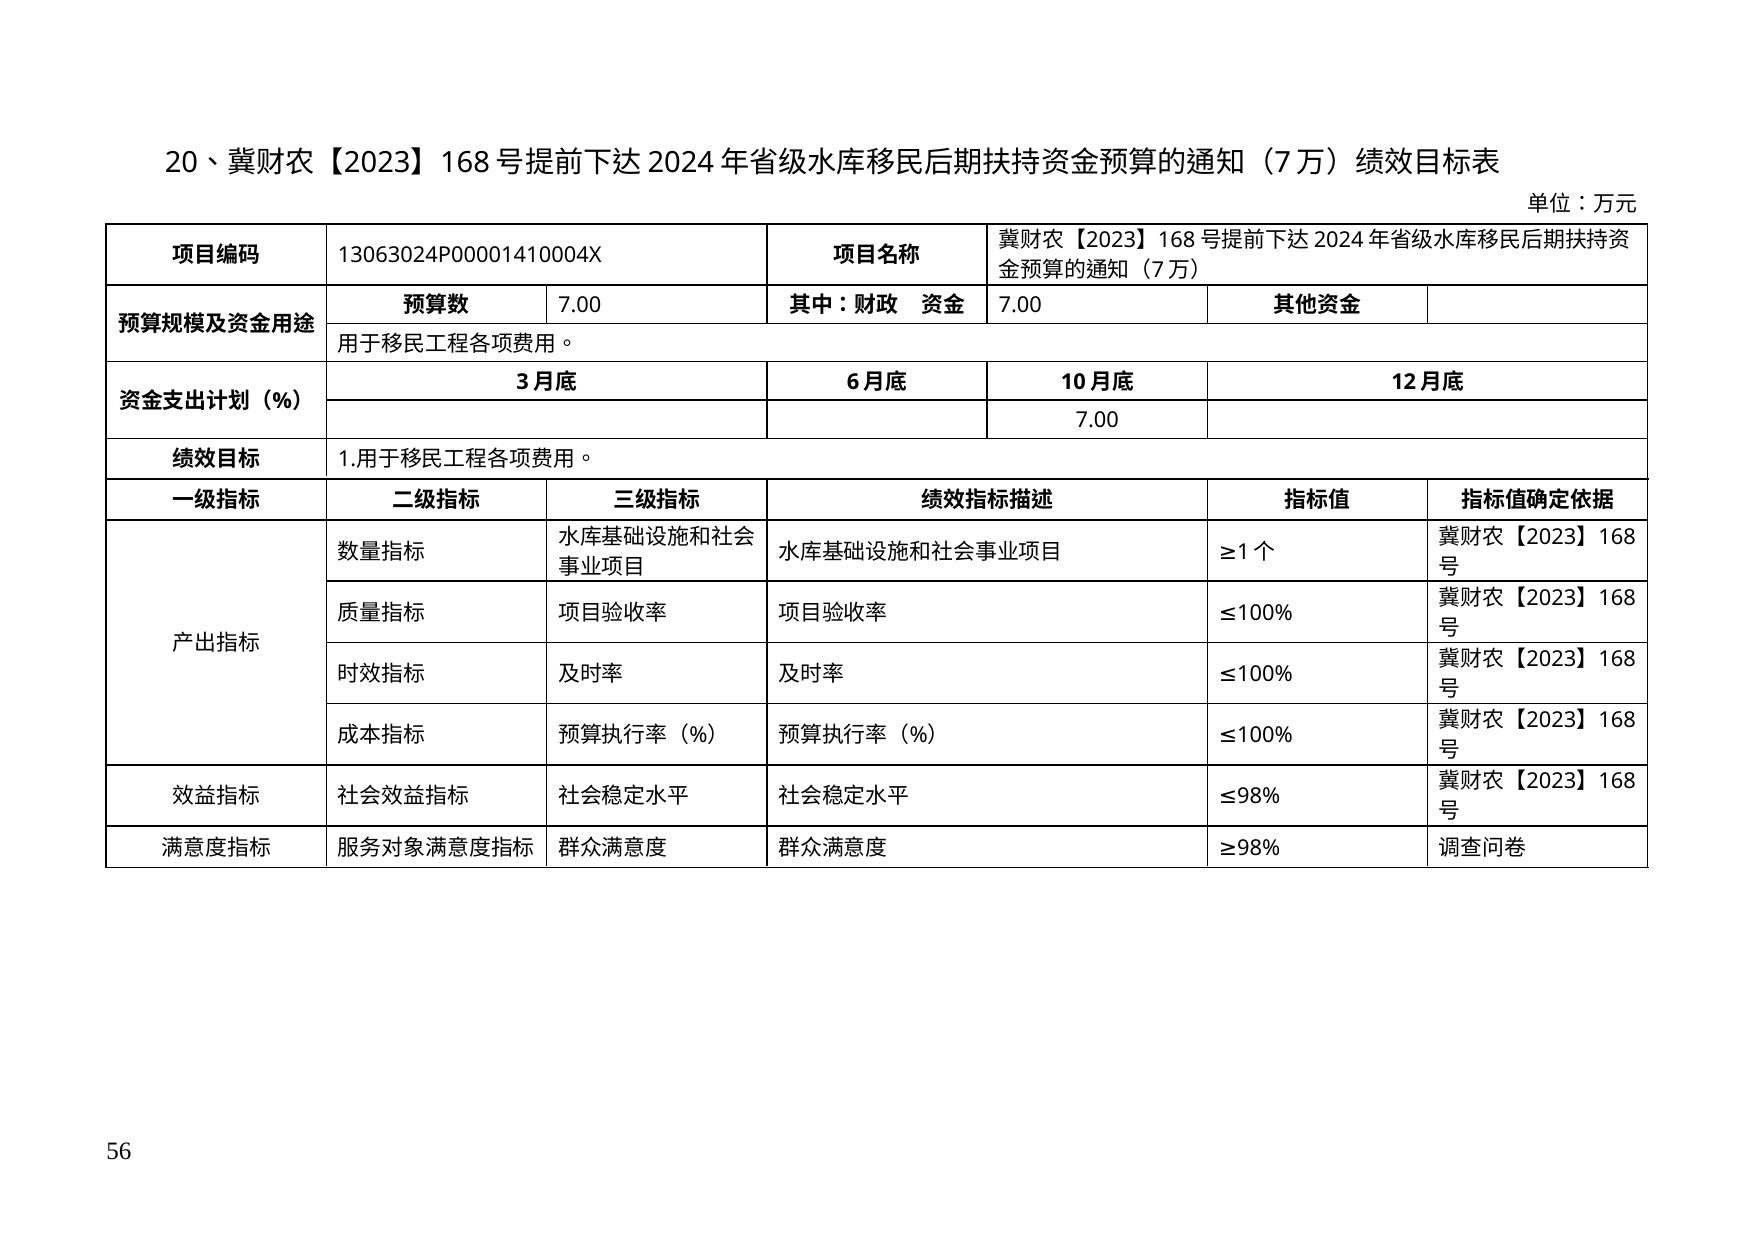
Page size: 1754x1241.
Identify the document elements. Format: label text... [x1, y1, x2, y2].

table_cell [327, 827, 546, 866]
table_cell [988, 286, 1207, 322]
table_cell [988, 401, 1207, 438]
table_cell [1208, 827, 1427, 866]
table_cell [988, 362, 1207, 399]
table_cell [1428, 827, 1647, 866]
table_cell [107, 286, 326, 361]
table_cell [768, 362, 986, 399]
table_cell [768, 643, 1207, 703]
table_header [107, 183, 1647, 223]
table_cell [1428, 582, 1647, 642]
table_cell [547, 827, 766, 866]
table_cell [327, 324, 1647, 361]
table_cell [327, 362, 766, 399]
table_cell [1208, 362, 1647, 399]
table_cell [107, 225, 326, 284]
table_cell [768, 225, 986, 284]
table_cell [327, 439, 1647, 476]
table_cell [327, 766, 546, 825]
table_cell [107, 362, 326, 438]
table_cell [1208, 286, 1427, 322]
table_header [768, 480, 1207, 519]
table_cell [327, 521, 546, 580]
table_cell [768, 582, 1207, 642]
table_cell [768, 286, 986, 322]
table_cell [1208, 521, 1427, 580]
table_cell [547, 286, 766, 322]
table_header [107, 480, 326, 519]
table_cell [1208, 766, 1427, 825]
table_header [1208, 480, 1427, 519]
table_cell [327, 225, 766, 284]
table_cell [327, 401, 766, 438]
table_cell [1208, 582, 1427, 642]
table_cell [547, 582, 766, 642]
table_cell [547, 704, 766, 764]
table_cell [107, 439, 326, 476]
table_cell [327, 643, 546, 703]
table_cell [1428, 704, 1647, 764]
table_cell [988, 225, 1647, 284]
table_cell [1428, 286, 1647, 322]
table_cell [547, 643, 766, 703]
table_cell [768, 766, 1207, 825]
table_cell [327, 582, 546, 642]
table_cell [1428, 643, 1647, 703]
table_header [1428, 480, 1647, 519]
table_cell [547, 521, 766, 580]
text 20、冀财农【2023】168号提前下达2024年省级水库移民后期扶持资金预算的通知（7万）绩效目标表 [106, 142, 1648, 181]
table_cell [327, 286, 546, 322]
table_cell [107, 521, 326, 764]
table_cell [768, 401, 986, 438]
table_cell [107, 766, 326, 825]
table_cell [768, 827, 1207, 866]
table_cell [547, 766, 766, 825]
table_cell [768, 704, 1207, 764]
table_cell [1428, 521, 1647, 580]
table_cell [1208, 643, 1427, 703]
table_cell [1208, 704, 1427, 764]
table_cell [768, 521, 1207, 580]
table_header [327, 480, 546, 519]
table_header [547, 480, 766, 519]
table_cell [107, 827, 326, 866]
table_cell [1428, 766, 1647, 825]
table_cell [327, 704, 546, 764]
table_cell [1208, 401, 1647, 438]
